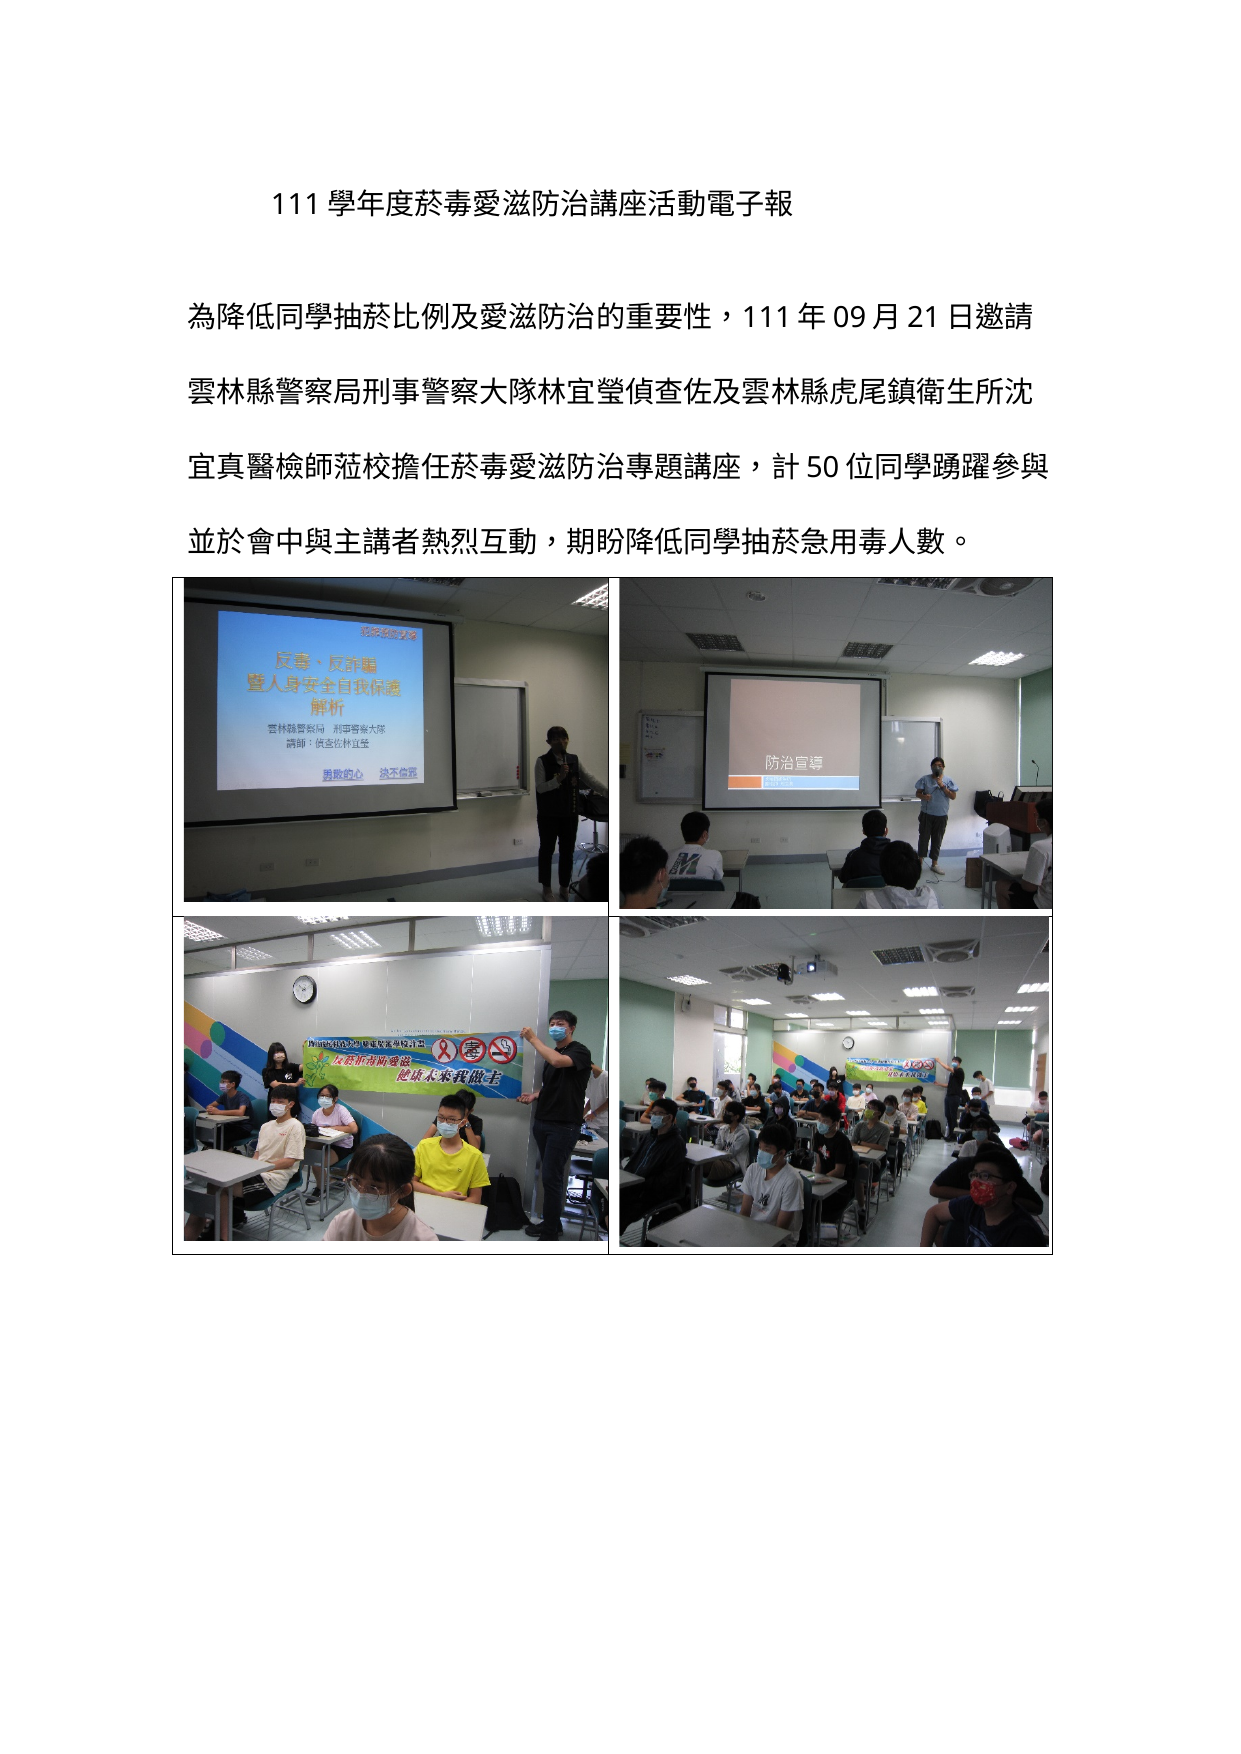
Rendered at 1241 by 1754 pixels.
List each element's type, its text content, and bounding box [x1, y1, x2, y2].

text 111學年度菸毒愛滋防治講座活動電子報 [187, 164, 1053, 239]
text 為降低同學抽菸比例及愛滋防治的重要性，111年09月21日邀請雲林縣警察局刑事警察大隊林宜瑩偵查佐及雲林縣虎尾鎮衛生所沈宜真醫檢師蒞校擔任菸毒愛滋防治專題講座，計50位同學踴躍參與並於會中與主講者熱烈互動，期盼降低同學抽菸急用毒人數。 [187, 277, 1053, 577]
picture [619, 916, 1049, 1247]
picture [183, 578, 609, 902]
picture [619, 578, 1053, 909]
table_header [173, 578, 608, 916]
table_header [609, 578, 1052, 916]
picture [183, 916, 609, 1241]
table_cell [609, 917, 1052, 1254]
table_cell [173, 917, 608, 1254]
